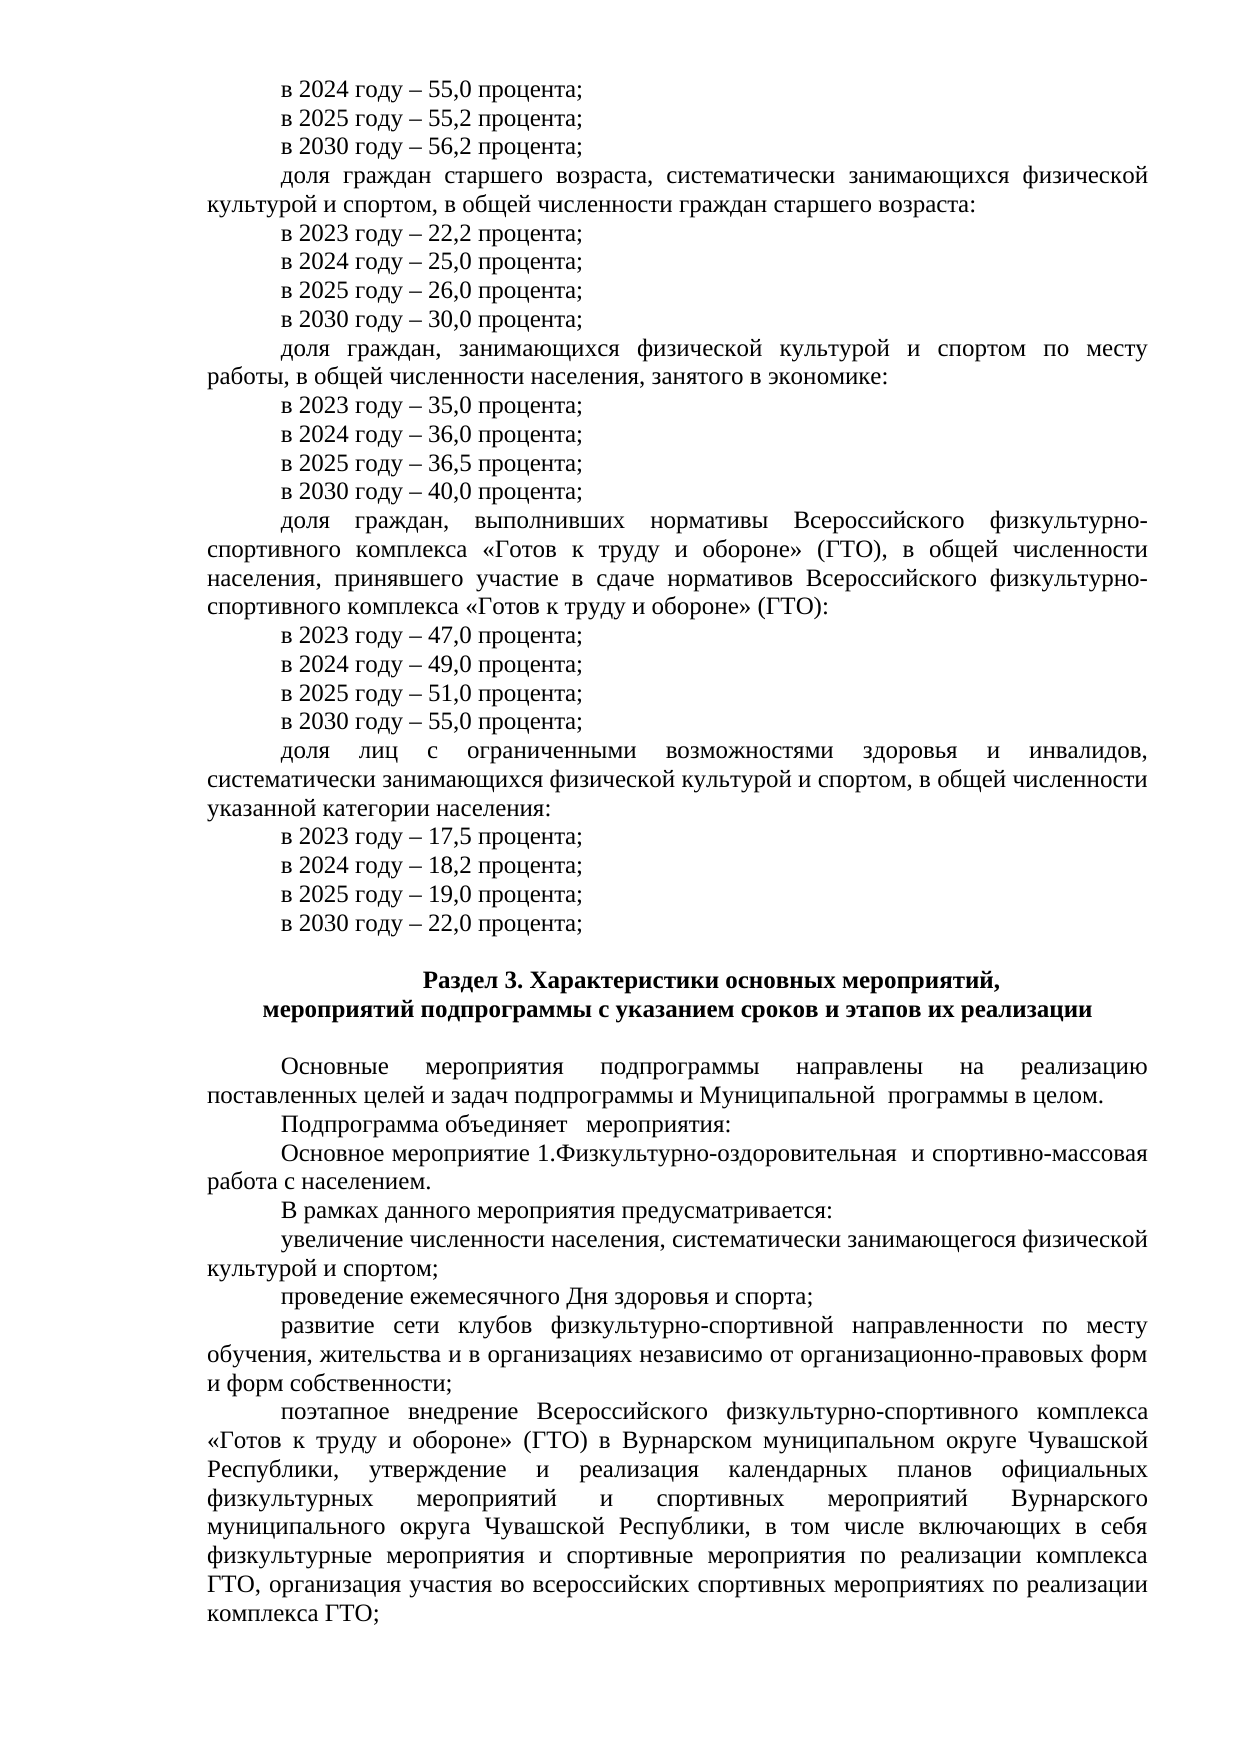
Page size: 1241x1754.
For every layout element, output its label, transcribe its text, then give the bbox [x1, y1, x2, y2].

text в 2025 году – 51,0 процента; [207, 678, 1149, 706]
text в 2024 году – 55,0 процента; [207, 74, 1149, 103]
text в 2025 году – 36,5 процента; [207, 448, 1149, 476]
text доля граждан, занимающихся физической культурой и спортом по месту работы, в общей численности населения, занятого в экономике: [207, 333, 1149, 390]
text доля лиц с ограниченными возможностями здоровья и инвалидов, систематически занимающихся физической культурой и спортом, в общей численности указанной категории населения: [207, 735, 1149, 821]
text доля граждан старшего возраста, систематически занимающихся физической культурой и спортом, в общей численности граждан старшего возраста: [207, 160, 1149, 218]
text в 2030 году – 56,2 процента; [207, 131, 1149, 160]
text Подпрограмма объединяет мероприятия: [207, 1109, 1149, 1138]
text В рамках данного мероприятия предусматривается: [207, 1195, 1149, 1224]
text в 2023 году – 35,0 процента; [207, 390, 1149, 419]
text в 2030 году – 22,0 процента; [207, 908, 1149, 936]
text в 2030 году – 40,0 процента; [207, 476, 1149, 505]
text в 2024 году – 25,0 процента; [207, 246, 1149, 275]
text в 2030 году – 55,0 процента; [207, 706, 1149, 735]
text поэтапное внедрение Всероссийского физкультурно-спортивного комплекса «Готов к труду и обороне» (ГТО) в Вурнарском муниципальном округе Чувашской Республики, утверждение и реализация календарных планов официальных физкультурных мероприятий и спортивных мероприятий Вурнарского муниципального округа Чувашской Республики, в том числе включающих в себя физкультурные мероприятия и спортивные мероприятия по реализации комплекса ГТО, организация участия во всероссийских спортивных мероприятиях по реализации комплекса ГТО; [207, 1396, 1149, 1626]
text Раздел 3. Характеристики основных мероприятий, мероприятий подпрограммы с указанием сроков и этапов их реализации [207, 965, 1149, 1023]
text в 2025 году – 55,2 процента; [207, 103, 1149, 131]
text доля граждан, выполнивших нормативы Всероссийского физкультурно-спортивного комплекса «Готов к труду и обороне» (ГТО), в общей численности населения, принявшего участие в сдаче нормативов Всероссийского физкультурно-спортивного комплекса «Готов к труду и обороне» (ГТО): [207, 505, 1149, 620]
text развитие сети клубов физкультурно-спортивной направленности по месту обучения, жительства и в организациях независимо от организационно-правовых форм и форм собственности; [207, 1310, 1149, 1396]
text Основные мероприятия подпрограммы направлены на реализацию поставленных целей и задач подпрограммы и Муниципальной программы в целом. [207, 1051, 1149, 1109]
text проведение ежемесячного Дня здоровья и спорта; [207, 1281, 1149, 1310]
text в 2024 году – 18,2 процента; [207, 850, 1149, 879]
text в 2023 году – 22,2 процента; [207, 218, 1149, 246]
text Основное мероприятие 1.Физкультурно-оздоровительная и спортивно-массовая работа с населением. [207, 1138, 1149, 1195]
text в 2024 году – 36,0 процента; [207, 419, 1149, 448]
text в 2030 году – 30,0 процента; [207, 304, 1149, 333]
text в 2025 году – 26,0 процента; [207, 275, 1149, 304]
text в 2023 году – 17,5 процента; [207, 821, 1149, 850]
text в 2024 году – 49,0 процента; [207, 649, 1149, 678]
text увеличение численности населения, систематически занимающегося физической культурой и спортом; [207, 1224, 1149, 1281]
text в 2025 году – 19,0 процента; [207, 879, 1149, 908]
text в 2023 году – 47,0 процента; [207, 620, 1149, 649]
